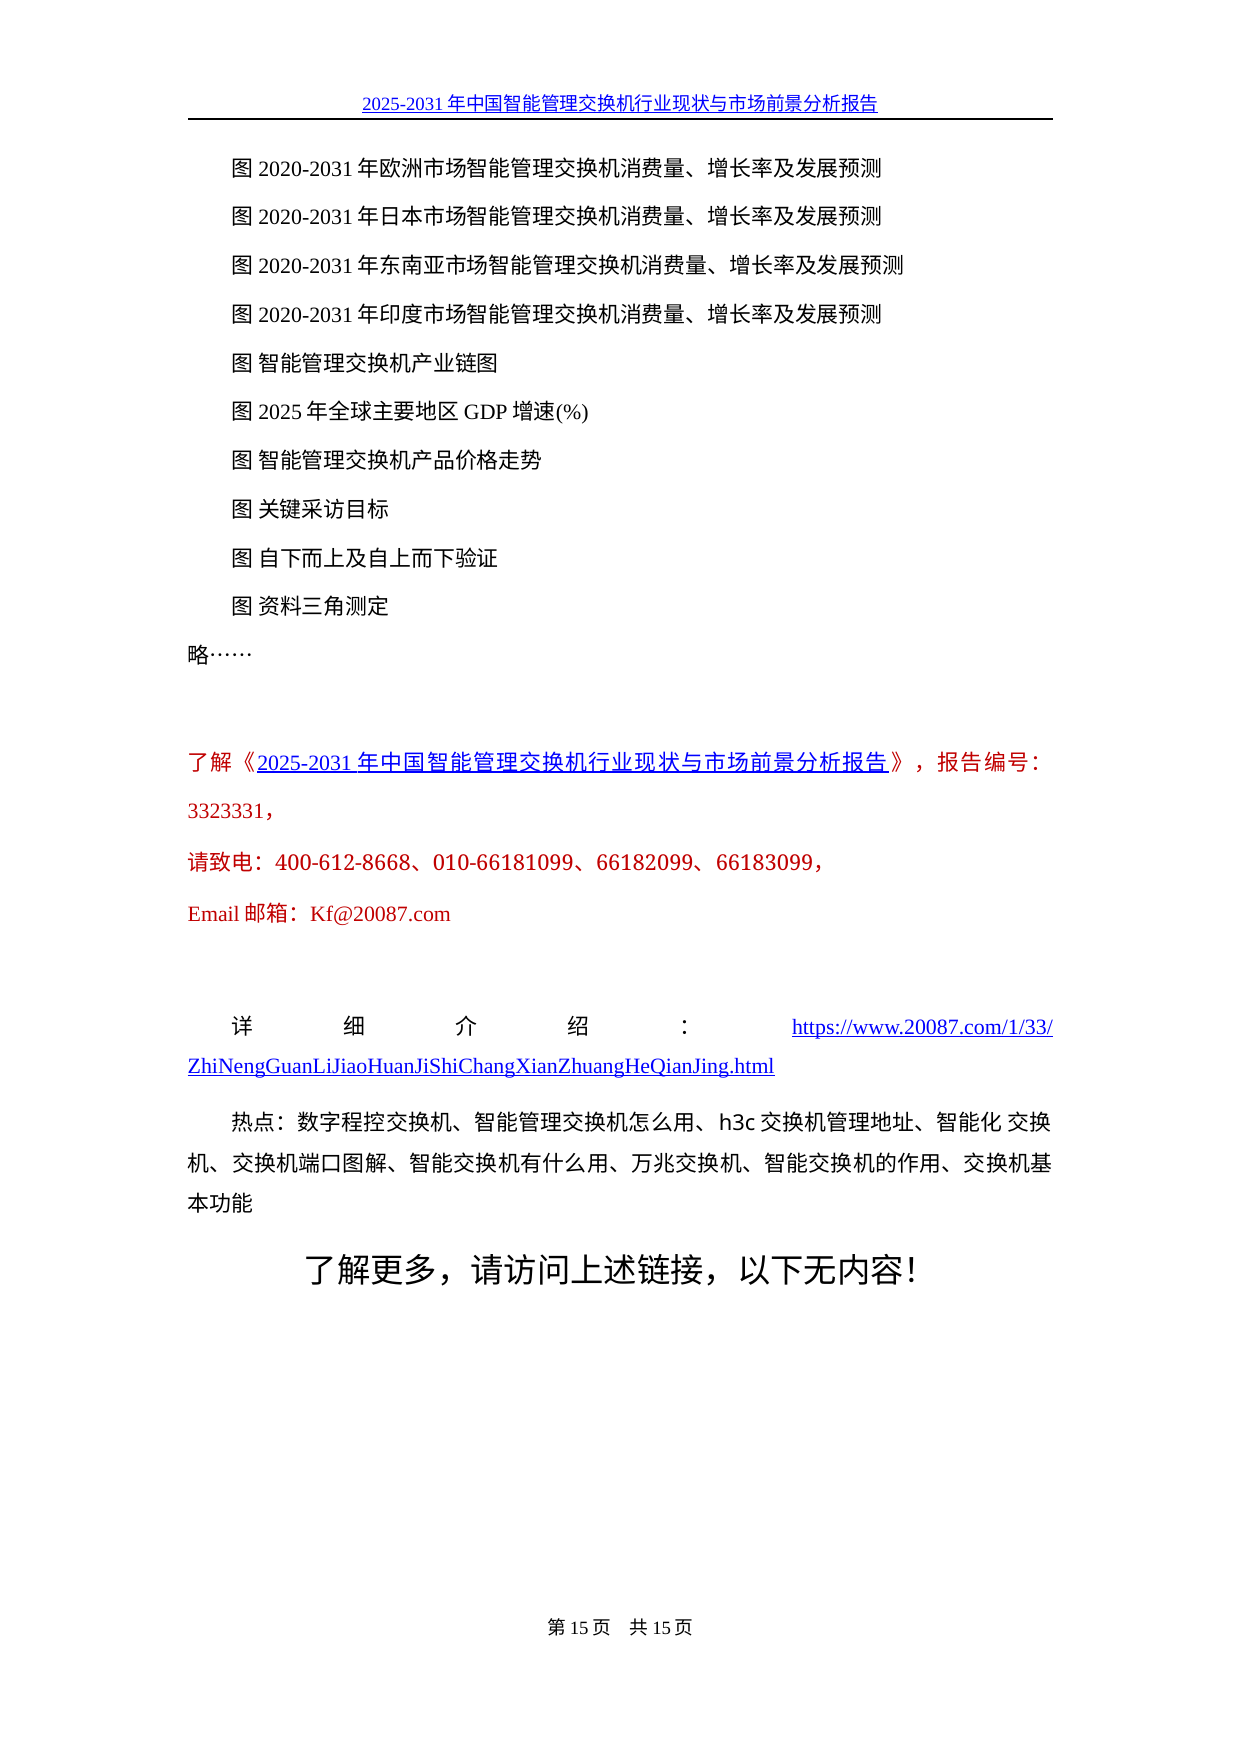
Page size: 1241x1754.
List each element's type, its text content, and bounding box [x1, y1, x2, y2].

text 请致电：400-612-8668、010-66181099、66182099、66183099， [187, 844, 1053, 877]
text 详细介绍：https://www.20087.com/1/33/ZhiNengGuanLiJiaoHuanJiShiChangXianZhuangHeQianJing.html [187, 1009, 1053, 1082]
title 了解更多，请访问上述链接，以下无内容！ [187, 1236, 1053, 1301]
text 了解《2025-2031年中国智能管理交换机行业现状与市场前景分析报告》，报告编号：3323331， [187, 744, 1053, 825]
text 热点：数字程控交换机、智能管理交换机怎么用、h3c交换机管理地址、智能化 交换机、交换机端口图解、智能交换机有什么用、万兆交换机、智能交换机的作用、交换机基本功能 [187, 1104, 1053, 1218]
text Email邮箱：Kf@20087.com [187, 896, 1053, 928]
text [187, 150, 1053, 670]
